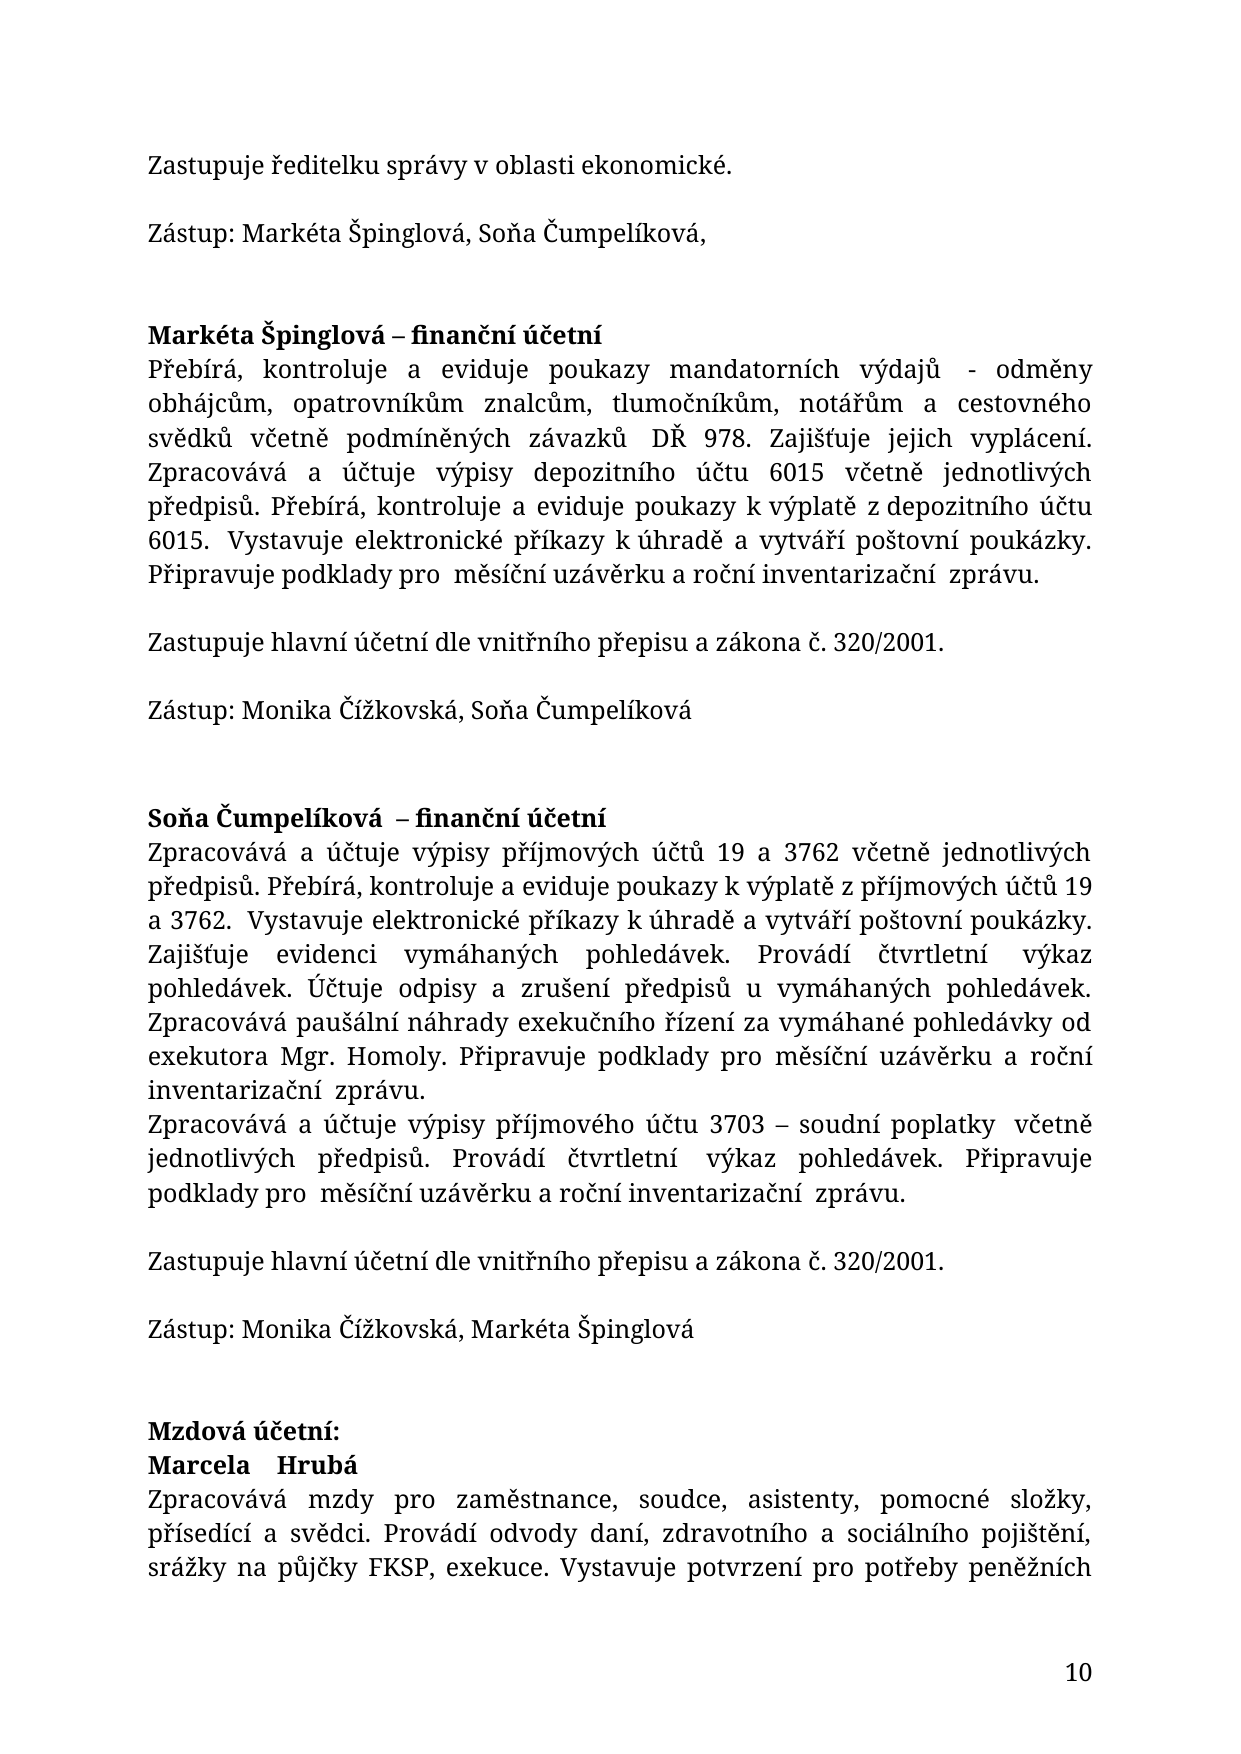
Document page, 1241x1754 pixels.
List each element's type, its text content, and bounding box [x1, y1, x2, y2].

text Zpracovává a účtuje výpisy příjmového účtu 3703 – soudní poplatky včetně jednotlivých předpisů. Provádí čtvrtletní výkaz pohledávek. Připravuje podklady pro měsíční uzávěrku a roční inventarizační zprávu. [148, 1107, 1092, 1209]
text Zastupuje hlavní účetní dle vnitřního přepisu a zákona č. 320/2001. [148, 624, 1092, 659]
text Marcela Hrubá [148, 1448, 1092, 1482]
text Zastupuje ředitelku správy v oblasti ekonomické. [148, 148, 1092, 182]
text Zástup: Markéta Špinglová, Soňa Čumpelíková, [148, 216, 1092, 250]
text Mzdová účetní: [148, 1414, 1092, 1448]
text Zpracovává a účtuje výpisy příjmových účtů 19 a 3762 včetně jednotlivých předpisů. Přebírá, kontroluje a eviduje poukazy k výplatě z příjmových účtů 19 a 3762. Vystavuje elektronické příkazy k úhradě a vytváří poštovní poukázky. Zajišťuje evidenci vymáhaných pohledávek. Provádí čtvrtletní výkaz pohledávek. Účtuje odpisy a zrušení předpisů u vymáhaných pohledávek. Zpracovává paušální náhrady exekučního řízení za vymáhané pohledávky od exekutora Mgr. Homoly. Připravuje podklady pro měsíční uzávěrku a roční inventarizační zprávu. [148, 834, 1092, 1107]
text Zástup: Monika Čížkovská, Soňa Čumpelíková [148, 693, 1092, 727]
text Markéta Špinglová – finanční účetní [148, 318, 1092, 352]
text Přebírá, kontroluje a eviduje poukazy mandatorních výdajů - odměny obhájcům, opatrovníkům znalcům, tlumočníkům, notářům a cestovného svědků včetně podmíněných závazků DŘ 978. Zajišťuje jejich vyplácení. Zpracovává a účtuje výpisy depozitního účtu 6015 včetně jednotlivých předpisů. Přebírá, kontroluje a eviduje poukazy k výplatě z depozitního účtu 6015. Vystavuje elektronické příkazy k úhradě a vytváří poštovní poukázky. Připravuje podklady pro měsíční uzávěrku a roční inventarizační zprávu. [148, 352, 1092, 591]
text Zastupuje hlavní účetní dle vnitřního přepisu a zákona č. 320/2001. [148, 1243, 1092, 1277]
text Zástup: Monika Čížkovská, Markéta Špinglová [148, 1311, 1092, 1346]
text Soňa Čumpelíková – finanční účetní [148, 801, 1092, 834]
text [148, 1482, 1092, 1584]
